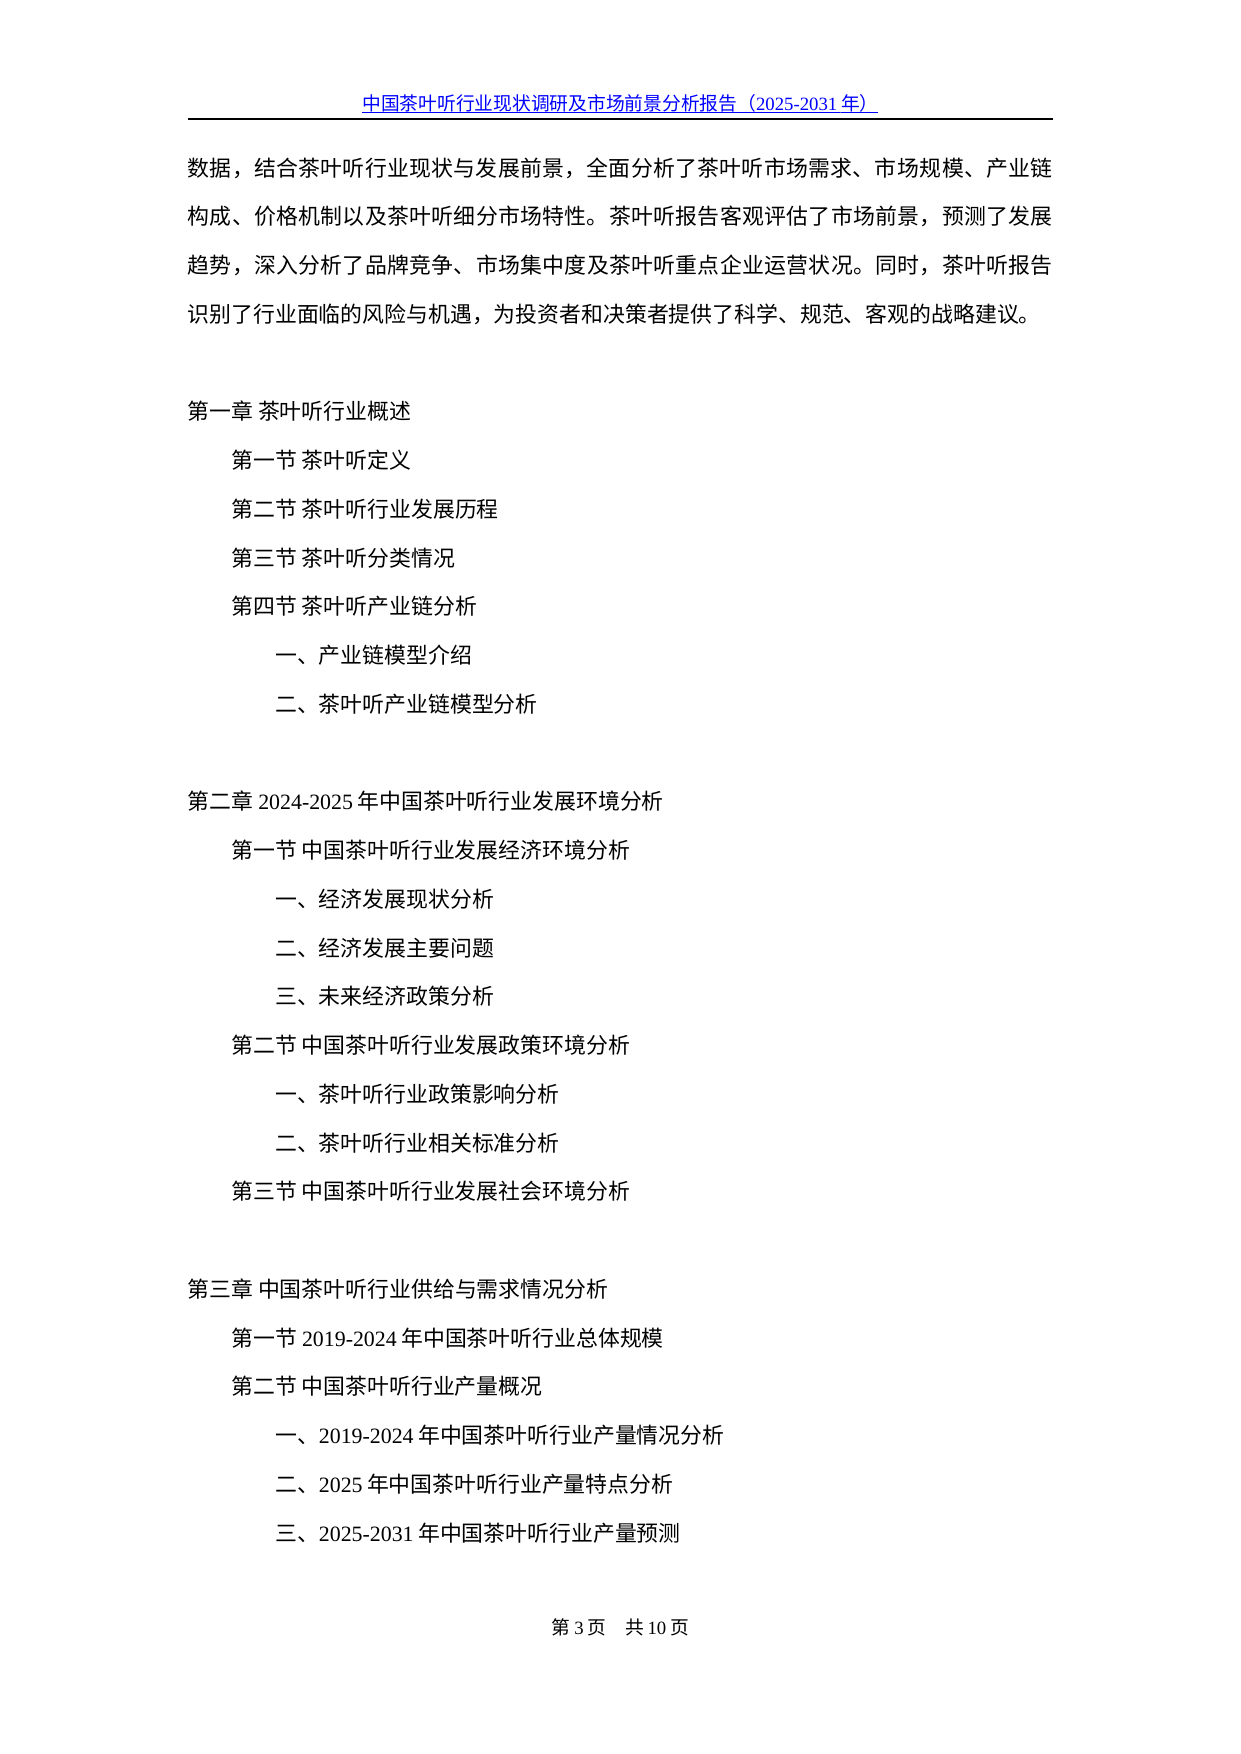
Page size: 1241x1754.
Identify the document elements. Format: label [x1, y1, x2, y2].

text [187, 150, 1053, 1548]
